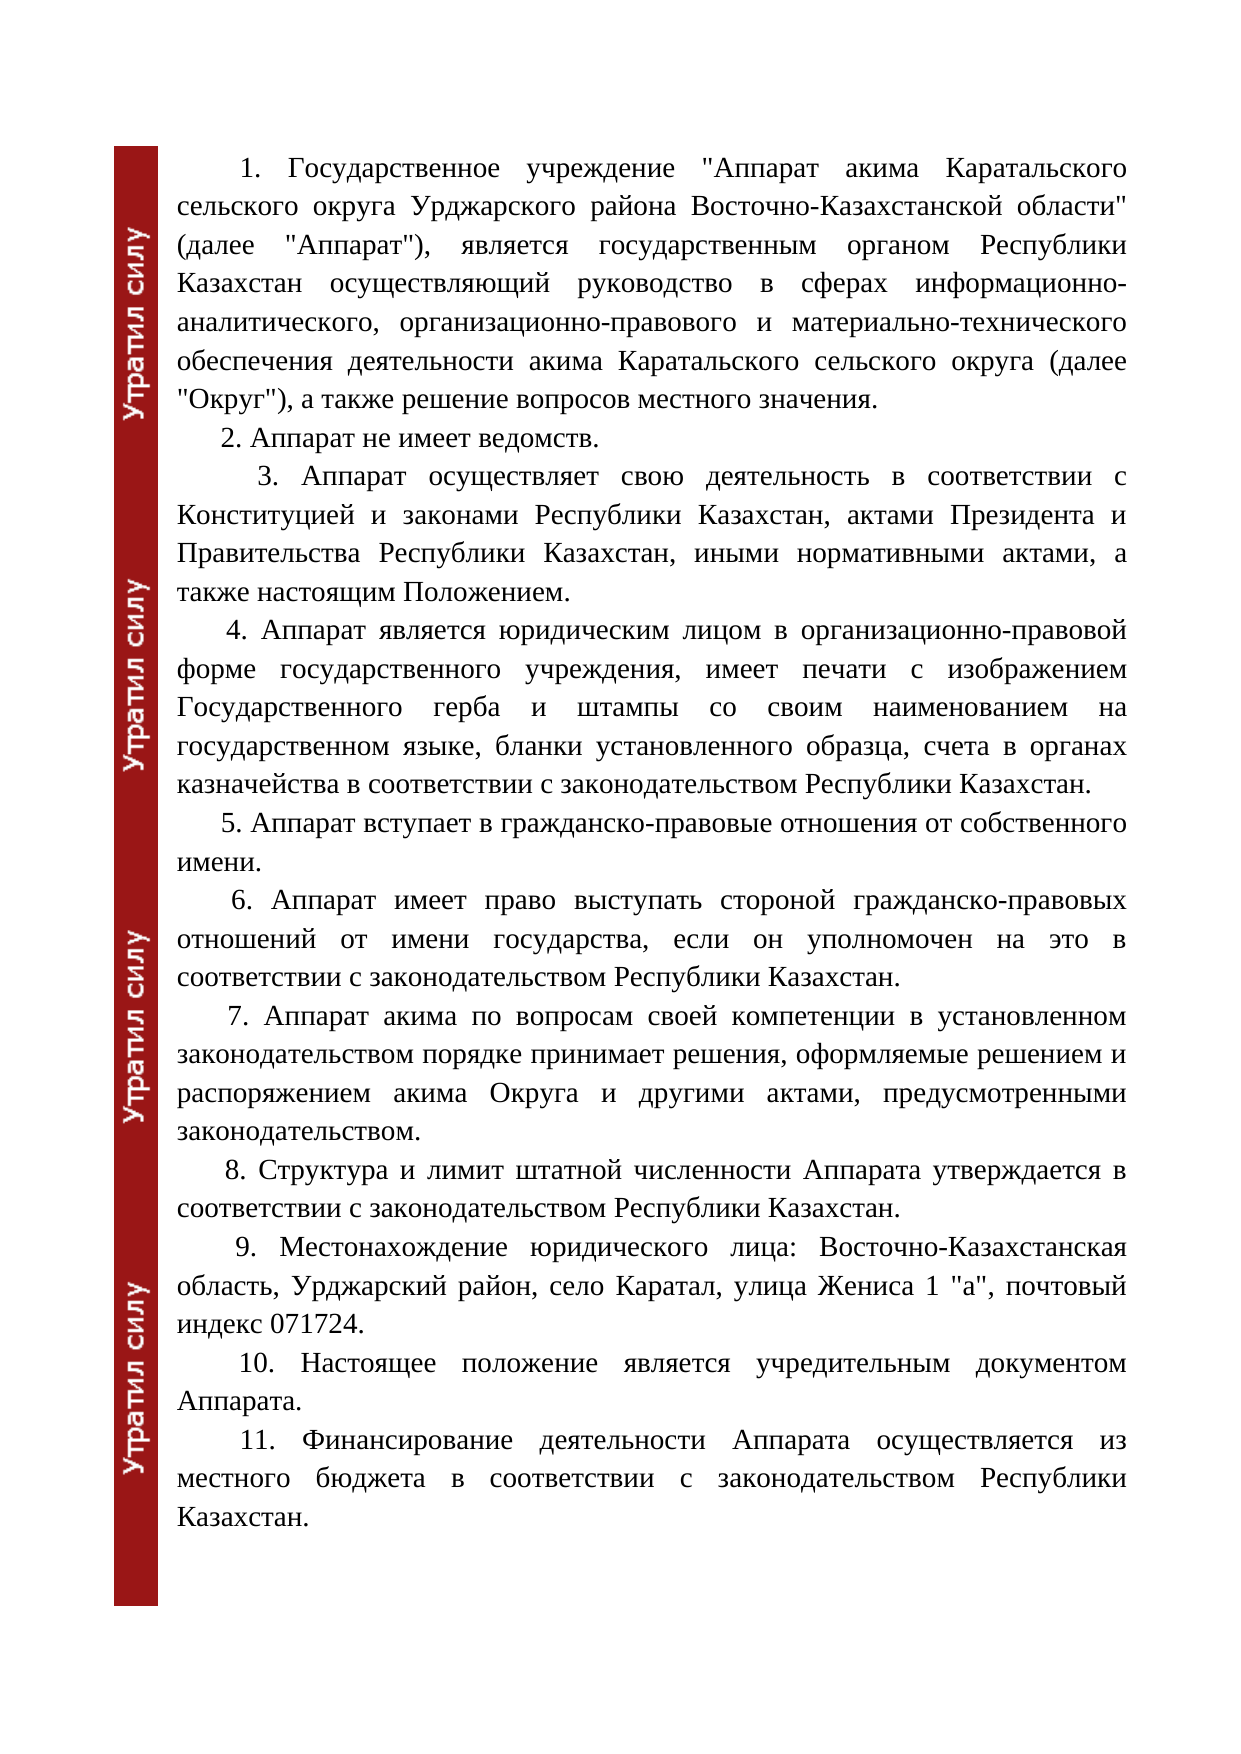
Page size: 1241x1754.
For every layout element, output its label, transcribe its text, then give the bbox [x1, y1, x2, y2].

text 6. Аппарат имеет право выступать стороной гражданско-правовых отношений от имени государства, если он уполномочен на это в соответствии с законодательством Республики Казахстан. [112, 882, 1128, 993]
text 7. Аппарат акима по вопросам своей компетенции в установленном законодательством порядке принимает решения, оформляемые решением и распоряжением акима Округа и другими актами, предусмотренными законодательством. [112, 998, 1128, 1147]
picture [114, 1147, 158, 1152]
picture [114, 607, 158, 612]
picture [114, 877, 158, 882]
text 3. Аппарат осуществляет свою деятельность в соответствии с Конституцией и законами Республики Казахстан, актами Президента и Правительства Республики Казахстан, иными нормативными актами, а также настоящим Положением. [112, 458, 1128, 607]
picture [114, 993, 158, 998]
text 10. Настоящее положение является учредительным документом Аппарата. [112, 1345, 1128, 1417]
text 2. Аппарат не имеет ведомств. [112, 420, 1128, 453]
text 11. Финансирование деятельности Аппарата осуществляется из местного бюджета в соответствии с законодательством Республики Казахстан. [112, 1422, 1128, 1532]
text 5. Аппарат вступает в гражданско-правовые отношения от собственного имени. [112, 805, 1128, 877]
picture [114, 1417, 158, 1422]
picture [114, 1224, 158, 1229]
text 4. Аппарат является юридическим лицом в организационно-правовой форме государственного учреждения, имеет печати с изображением Государственного герба и штампы со своим наименованием на государственном языке, бланки установленного образца, счета в органах казначейства в соответствии с законодательством Республики Казахстан. [112, 612, 1128, 800]
text 1. Государственное учреждение "Аппарат акима Каратальского сельского округа Урджарского района Восточно-Казахстанской области" (далее "Аппарат"), является государственным органом Республики Казахстан осуществляющий руководство в сферах информационно-аналитического, организационно-правового и материально-технического обеспечения деятельности акима Каратальского сельского округа (далее "Округ"), а также решение вопросов местного значения. [112, 150, 1128, 415]
picture [114, 1340, 158, 1345]
picture [114, 415, 158, 420]
text 9. Местонахождение юридического лица: Восточно-Казахстанская область, Урджарский район, село Каратал, улица Жениса 1 "а", почтовый индекс 071724. [112, 1229, 1128, 1340]
picture [114, 146, 158, 150]
text 8. Структура и лимит штатной численности Аппарата утверждается в соответствии с законодательством Республики Казахстан. [112, 1152, 1128, 1224]
picture [114, 1532, 158, 1606]
picture [114, 800, 158, 805]
picture [114, 453, 158, 458]
